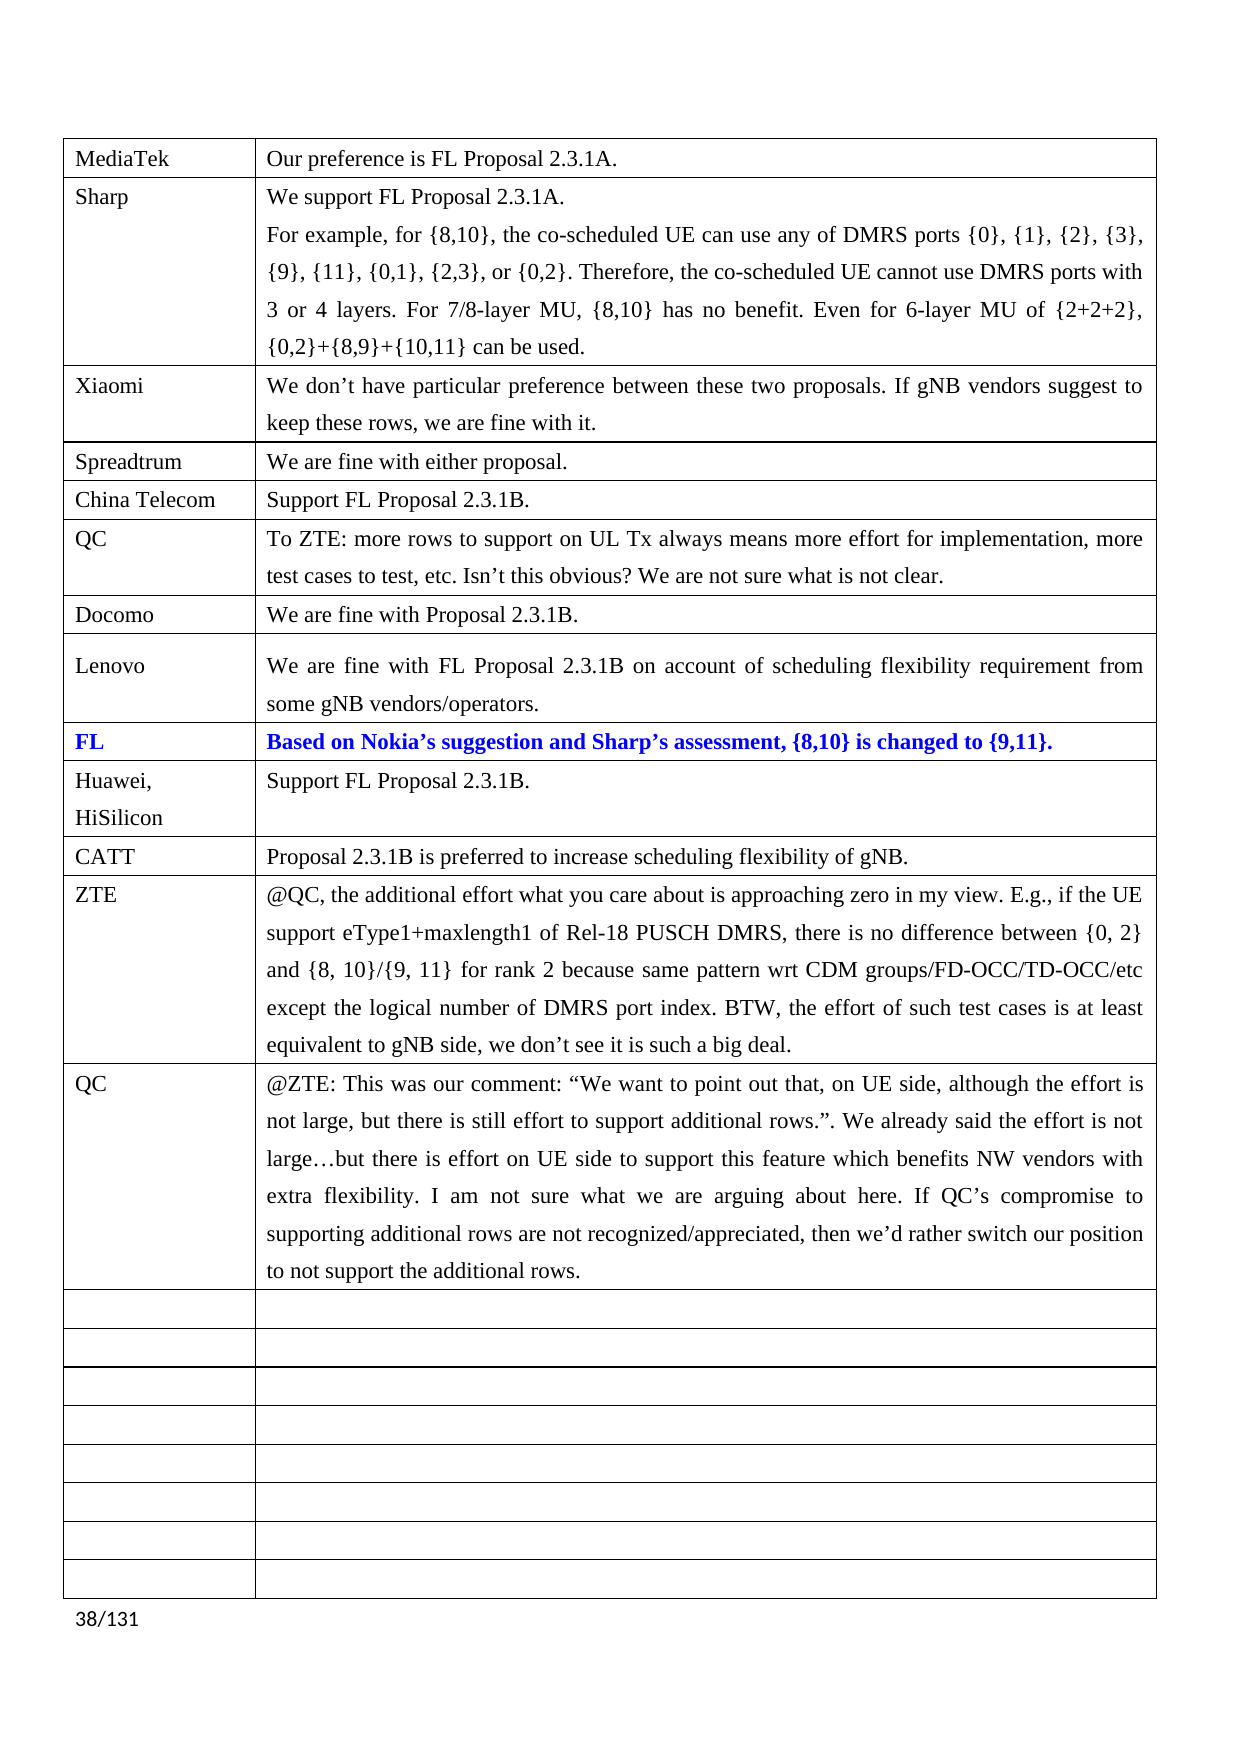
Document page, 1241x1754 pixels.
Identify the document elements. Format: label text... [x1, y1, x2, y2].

table_cell [64, 1522, 255, 1559]
table_cell We are fine with Proposal 2.3.1B. [256, 596, 1156, 633]
table_cell Spreadtrum [64, 443, 255, 480]
table_cell [64, 1290, 255, 1328]
table_cell [256, 1329, 1156, 1366]
table_cell [256, 1290, 1156, 1328]
table_cell QC [64, 520, 255, 594]
table_cell [256, 1368, 1156, 1405]
table_cell [256, 1445, 1156, 1482]
table_cell Docomo [64, 596, 255, 633]
table_cell Support FL Proposal 2.3.1B. [256, 481, 1156, 518]
table_cell [64, 1483, 255, 1521]
table_cell CATT [64, 837, 255, 875]
table_cell [256, 1522, 1156, 1559]
table_cell We are fine with FL Proposal 2.3.1B on account of scheduling flexibility requirement from some gNB vendors/operators. [256, 634, 1156, 722]
table_cell [64, 1560, 255, 1598]
table_cell China Telecom [64, 481, 255, 518]
table_cell Sharp [64, 178, 255, 365]
table_cell Support FL Proposal 2.3.1B. [256, 761, 1156, 836]
table_cell We don’t have particular preference between these two proposals. If gNB vendors suggest to keep these rows, we are fine with it. [256, 366, 1156, 441]
table_cell [64, 1445, 255, 1482]
table_cell [64, 1406, 255, 1443]
table_cell Proposal 2.3.1B is preferred to increase scheduling flexibility of gNB. [256, 837, 1156, 875]
table_cell To ZTE: more rows to support on UL Tx always means more effort for implementation, more test cases to test, etc. Isn’t this obvious? We are not sure what is not clear. [256, 520, 1156, 594]
table_cell Lenovo [64, 634, 255, 722]
table_cell @ZTE: This was our comment: “We want to point out that, on UE side, although the effort is not large, but there is still effort to support additional rows.”. We already said the effort is not large…but there is effort on UE side to support this feature which benefits NW vendors with extra flexibility. I am not sure what we are arguing about here. If QC’s compromise to supporting additional rows are not recognized/appreciated, then we’d rather switch our position to not support the additional rows. [256, 1064, 1156, 1289]
table_cell Xiaomi [64, 366, 255, 441]
table_cell We support FL Proposal 2.3.1A. For example, for {8,10}, the co-scheduled UE can use any of DMRS ports {0}, {1}, {2}, {3}, {9}, {11}, {0,1}, {2,3}, or {0,2}. Therefore, the co-scheduled UE cannot use DMRS ports with 3 or 4 layers. For 7/8-layer MU, {8,10} has no benefit. Even for 6-layer MU of {2+2+2}, {0,2}+{8,9}+{10,11} can be used. [256, 178, 1156, 365]
table_cell We are fine with either proposal. [256, 443, 1156, 480]
table_cell [64, 1329, 255, 1366]
table_cell QC [64, 1064, 255, 1289]
table_cell [256, 1560, 1156, 1598]
table_cell MediaTek [64, 139, 255, 177]
table_cell [64, 1368, 255, 1405]
table_cell @QC, the additional effort what you care about is approaching zero in my view. E.g., if the UE support eType1+maxlength1 of Rel-18 PUSCH DMRS, there is no difference between {0, 2} and {8, 10}/{9, 11} for rank 2 because same pattern wrt CDM groups/FD-OCC/TD-OCC/etc except the logical number of DMRS port index. BTW, the effort of such test cases is at least equivalent to gNB side, we don’t see it is such a big deal. [256, 876, 1156, 1063]
table_cell [256, 1483, 1156, 1521]
table_cell ZTE [64, 876, 255, 1063]
table_cell Huawei, HiSilicon [64, 761, 255, 836]
table_cell FL [64, 723, 255, 760]
table_cell Based on Nokia’s suggestion and Sharp’s assessment, {8,10} is changed to {9,11}. [256, 723, 1156, 760]
table_cell Our preference is FL Proposal 2.3.1A. [256, 139, 1156, 177]
table_cell [256, 1406, 1156, 1443]
